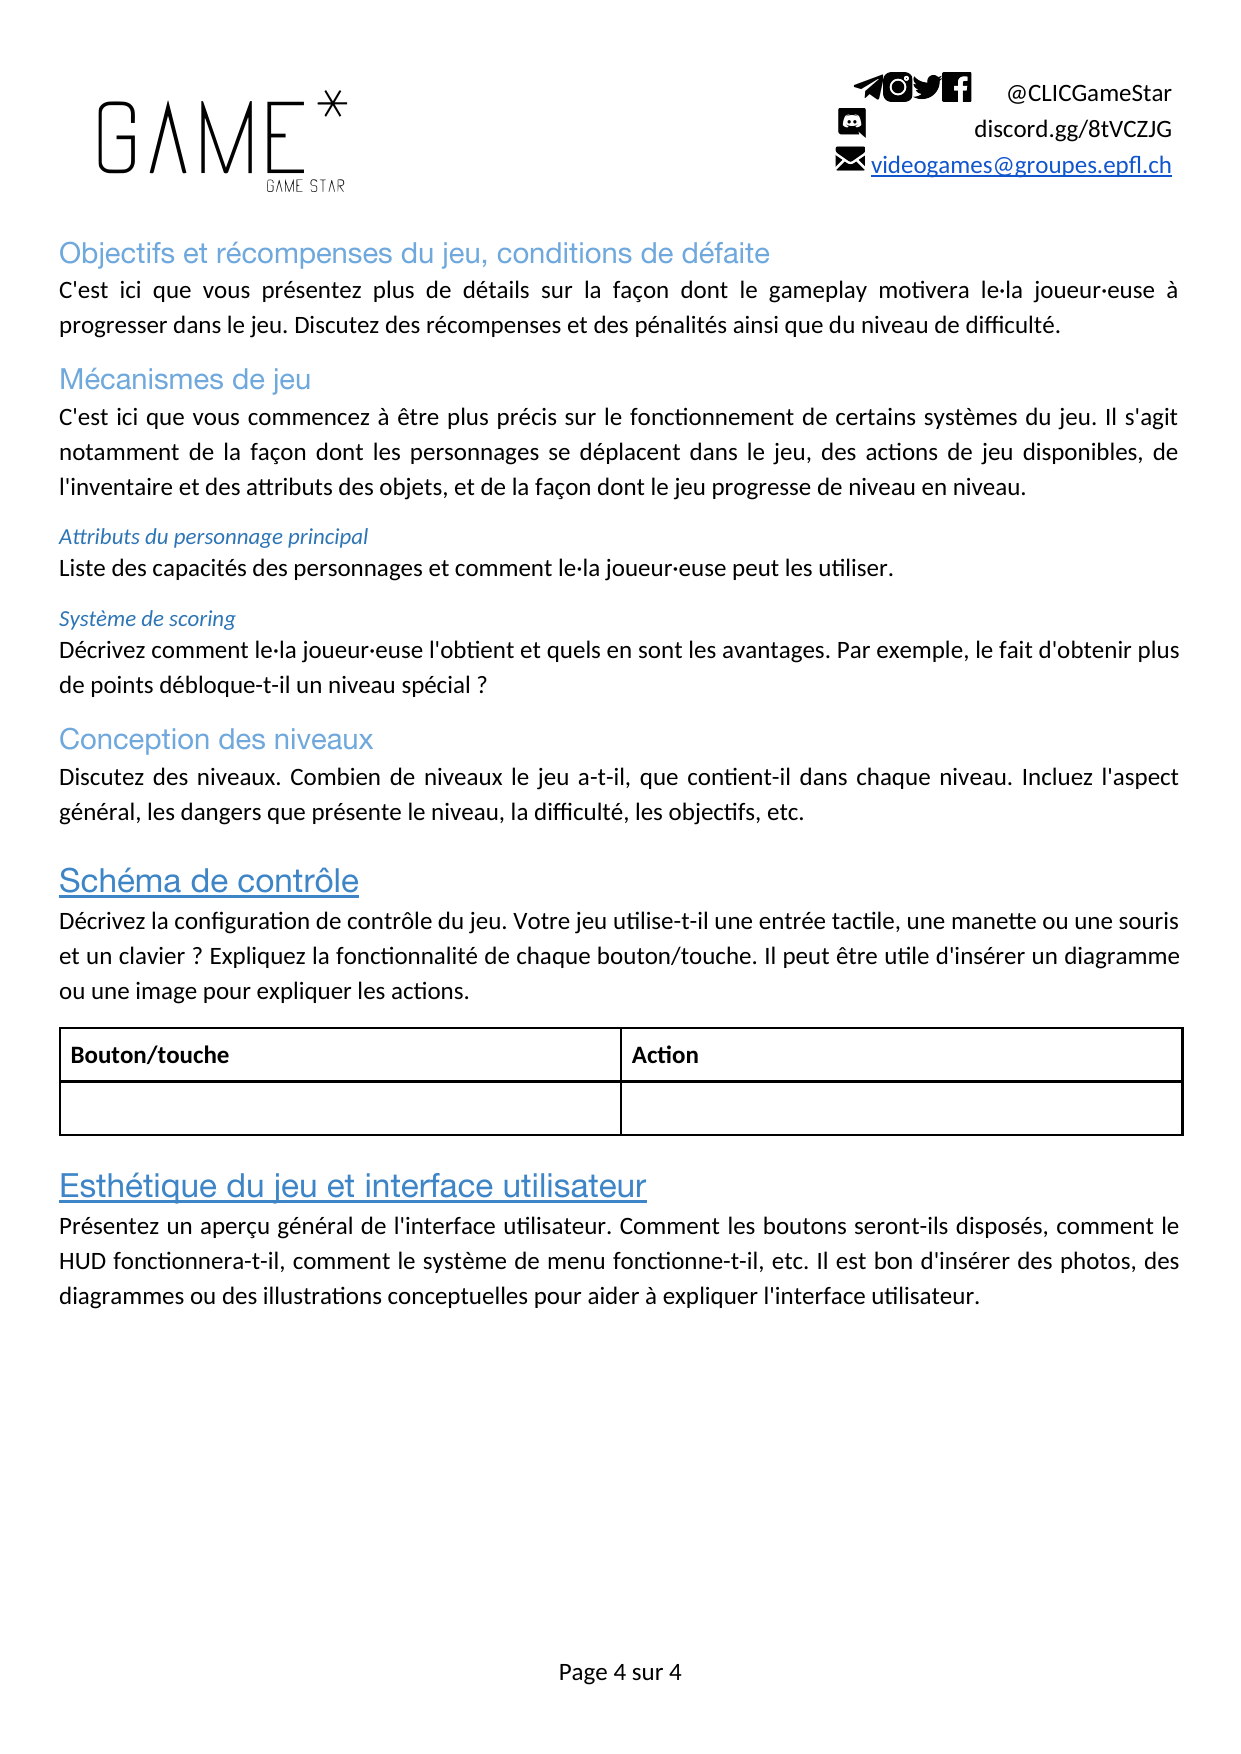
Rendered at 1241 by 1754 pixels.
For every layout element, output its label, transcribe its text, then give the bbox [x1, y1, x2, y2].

table_header Action [622, 1029, 1181, 1080]
table_cell [622, 1083, 1181, 1134]
subtitle Schéma de contrôle [59, 860, 1181, 902]
subtitle Esthétique du jeu et interface utilisateur [59, 1165, 1181, 1207]
subtitle Conception des niveaux [59, 721, 1181, 758]
text Liste des capacités des personnages et comment le·la joueur·euse peut les utiliser. [59, 553, 1181, 583]
text C'est ici que vous présentez plus de détails sur la façon dont le gameplay motivera le·la joueur·euse à progresser dans le jeu. Discutez des récompenses et des pénalités ainsi que du niveau de difficulté. [59, 274, 1181, 340]
table_cell [61, 1083, 620, 1134]
text Décrivez comment le·la joueur·euse l'obtient et quels en sont les avantages. Par exemple, le fait d'obtenir plus de points débloque-t-il un niveau spécial ? [59, 634, 1181, 700]
subtitle Objectifs et récompenses du jeu, conditions de défaite [59, 235, 1181, 271]
picture [98, 90, 348, 192]
text Discutez des niveaux. Combien de niveaux le jeu a-t-il, que contient-il dans chaque niveau. Incluez l'aspect général, les dangers que présente le niveau, la difficulté, les objectifs, etc. [59, 761, 1181, 826]
subtitle Système de scoring [59, 604, 1181, 632]
text Présentez un aperçu général de l'interface utilisateur. Comment les boutons seront-ils disposés, comment le HUD fonctionnera-t-il, comment le système de menu fonctionne-t-il, etc. Il est bon d'insérer des photos, des diagrammes ou des illustrations conceptuelles pour aider à expliquer l'interface utilisateur. [59, 1210, 1181, 1311]
picture [837, 108, 867, 138]
picture [835, 143, 865, 174]
text Décrivez la configuration de contrôle du jeu. Votre jeu utilise-t-il une entrée tactile, une manette ou une souris et un clavier ? Expliquez la fonctionnalité de chaque bouton/touche. Il peut être utile d'insérer un diagramme ou une image pour expliquer les actions. [59, 905, 1181, 1006]
text C'est ici que vous commencez à être plus précis sur le fonctionnement de certains systèmes du jeu. Il s'agit notamment de la façon dont les personnages se déplacent dans le jeu, des actions de jeu disponibles, de l'inventaire et des attributs des objets, et de la façon dont le jeu progresse de niveau en niveau. [59, 401, 1181, 501]
subtitle Attributs du personnage principal [59, 522, 1181, 550]
subtitle Mécanismes de jeu [59, 361, 1181, 398]
table_header Bouton/touche [61, 1029, 620, 1080]
picture [853, 72, 972, 102]
